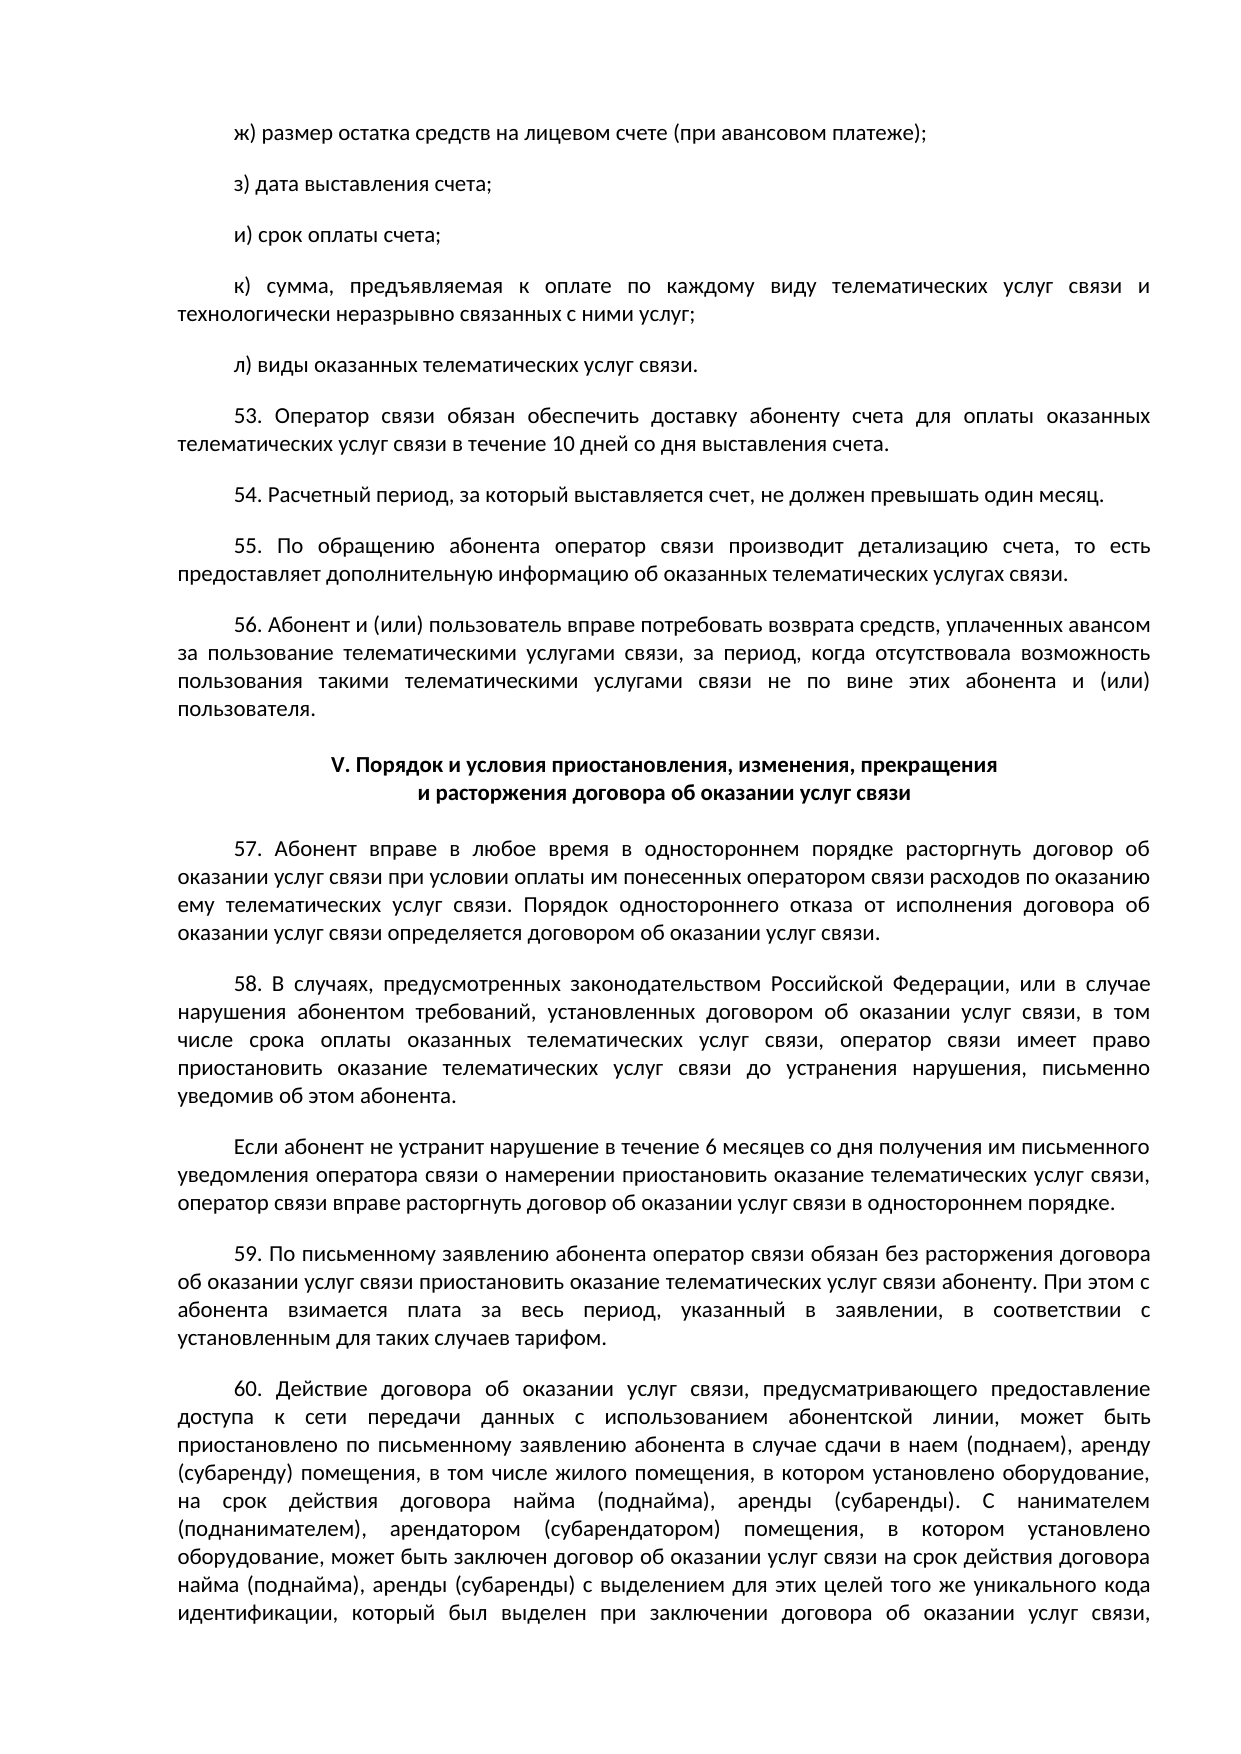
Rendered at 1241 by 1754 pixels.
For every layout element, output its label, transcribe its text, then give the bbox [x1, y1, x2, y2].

text 58. В случаях, предусмотренных законодательством Российской Федерации, или в случае нарушения абонентом требований, установленных договором об оказании услуг связи, в том числе срока оплаты оказанных телематических услуг связи, оператор связи имеет право приостановить оказание телематических услуг связи до устранения нарушения, письменно уведомив об этом абонента. [177, 969, 1152, 1109]
text 53. Оператор связи обязан обеспечить доставку абоненту счета для оплаты оказанных телематических услуг связи в течение 10 дней со дня выставления счета. [177, 401, 1152, 457]
title V. Порядок и условия приостановления, изменения, прекращения [177, 750, 1152, 778]
text и) срок оплаты счета; [177, 220, 1152, 248]
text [177, 1374, 1152, 1626]
title и расторжения договора об оказании услуг связи [177, 778, 1152, 806]
text 57. Абонент вправе в любое время в одностороннем порядке расторгнуть договор об оказании услуг связи при условии оплаты им понесенных оператором связи расходов по оказанию ему телематических услуг связи. Порядок одностороннего отказа от исполнения договора об оказании услуг связи определяется договором об оказании услуг связи. [177, 834, 1152, 946]
text Если абонент не устранит нарушение в течение 6 месяцев со дня получения им письменного уведомления оператора связи о намерении приостановить оказание телематических услуг связи, оператор связи вправе расторгнуть договор об оказании услуг связи в одностороннем порядке. [177, 1132, 1152, 1216]
text 59. По письменному заявлению абонента оператор связи обязан без расторжения договора об оказании услуг связи приостановить оказание телематических услуг связи абоненту. При этом с абонента взимается плата за весь период, указанный в заявлении, в соответствии с установленным для таких случаев тарифом. [177, 1239, 1152, 1351]
text 56. Абонент и (или) пользователь вправе потребовать возврата средств, уплаченных авансом за пользование телематическими услугами связи, за период, когда отсутствовала возможность пользования такими телематическими услугами связи не по вине этих абонента и (или) пользователя. [177, 610, 1152, 722]
text 55. По обращению абонента оператор связи производит детализацию счета, то есть предоставляет дополнительную информацию об оказанных телематических услугах связи. [177, 531, 1152, 587]
text л) виды оказанных телематических услуг связи. [177, 350, 1152, 378]
text ж) размер остатка средств на лицевом счете (при авансовом платеже); [177, 118, 1152, 146]
text к) сумма, предъявляемая к оплате по каждому виду телематических услуг связи и технологически неразрывно связанных с ними услуг; [177, 271, 1152, 327]
text з) дата выставления счета; [177, 169, 1152, 197]
text 54. Расчетный период, за который выставляется счет, не должен превышать один месяц. [177, 480, 1152, 508]
